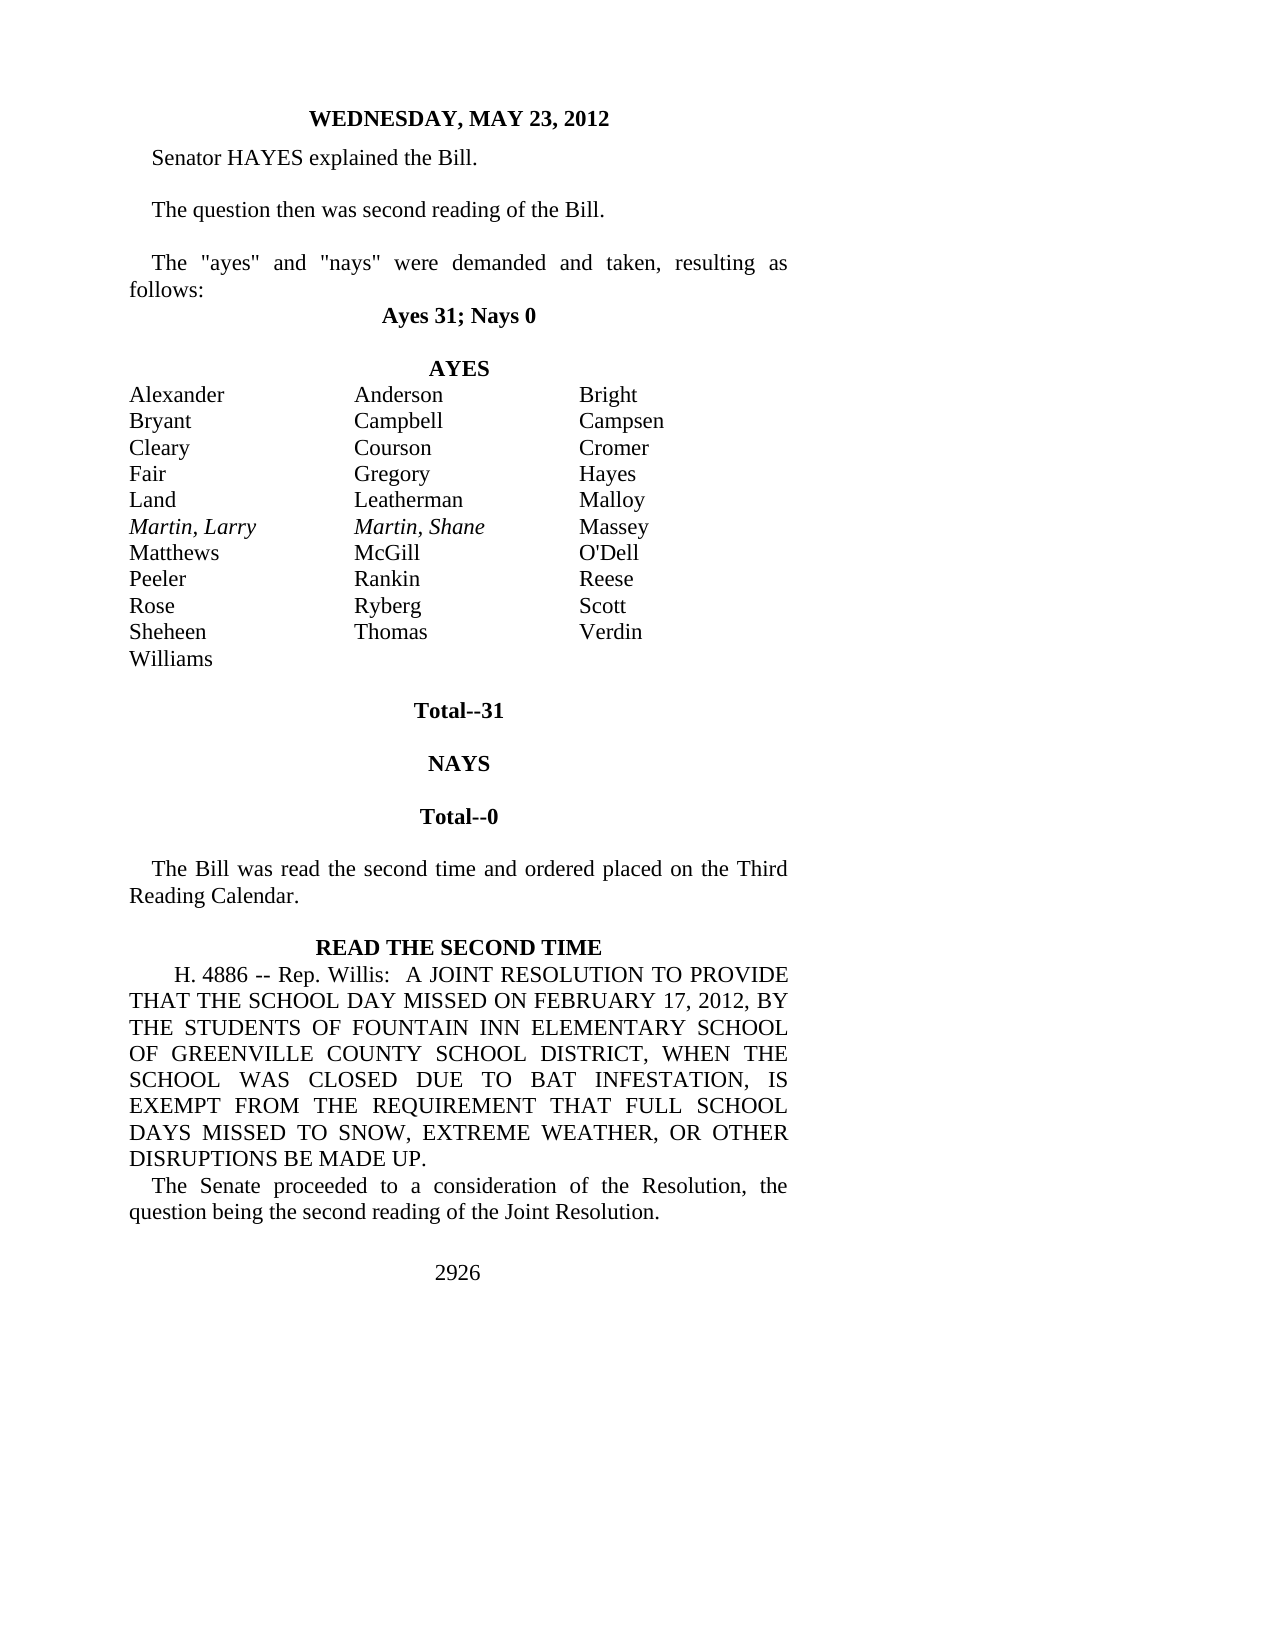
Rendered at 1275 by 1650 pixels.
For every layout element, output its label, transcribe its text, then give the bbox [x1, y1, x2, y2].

text Total--31 [129, 697, 789, 724]
text NAYS [129, 750, 789, 776]
text Matthews McGill O'Dell [129, 539, 789, 566]
text The "ayes" and "nays" were demanded and taken, resulting as follows: [129, 249, 789, 302]
text The Bill was read the second time and ordered placed on the Third Reading Calendar. [129, 855, 789, 908]
text Peeler Rankin Reese [129, 566, 789, 592]
text Alexander Anderson Bright [129, 381, 789, 407]
text The question then was second reading of the Bill. [129, 197, 789, 223]
text Sheheen Thomas Verdin [129, 618, 789, 644]
text H. 4886 -- Rep. Willis: A JOINT RESOLUTION TO PROVIDE THAT THE SCHOOL DAY MISSED ON FEBRUARY 17, 2012, BY THE STUDENTS OF FOUNTAIN INN ELEMENTARY SCHOOL OF GREENVILLE COUNTY SCHOOL DISTRICT, WHEN THE SCHOOL WAS CLOSED DUE TO BAT INFESTATION, IS EXEMPT FROM THE REQUIREMENT THAT FULL SCHOOL DAYS MISSED TO SNOW, EXTREME WEATHER, OR OTHER DISRUPTIONS BE MADE UP. [129, 961, 789, 1172]
text Land Leatherman Malloy [129, 486, 789, 513]
text Martin, Larry Martin, Shane Massey [129, 513, 789, 539]
text READ THE SECOND TIME [129, 934, 789, 961]
text Rose Ryberg Scott [129, 592, 789, 618]
text Cleary Courson Cromer [129, 434, 789, 460]
text AYES [129, 355, 789, 381]
text Williams [129, 644, 789, 671]
text Total--0 [129, 803, 789, 829]
text Senator HAYES explained the Bill. [129, 144, 789, 170]
text Ayes 31; Nays 0 [129, 302, 789, 328]
text Bryant Campbell Campsen [129, 407, 789, 434]
text The Senate proceeded to a consideration of the Resolution, the question being the second reading of the Joint Resolution. [129, 1172, 789, 1224]
text Fair Gregory Hayes [129, 460, 789, 486]
